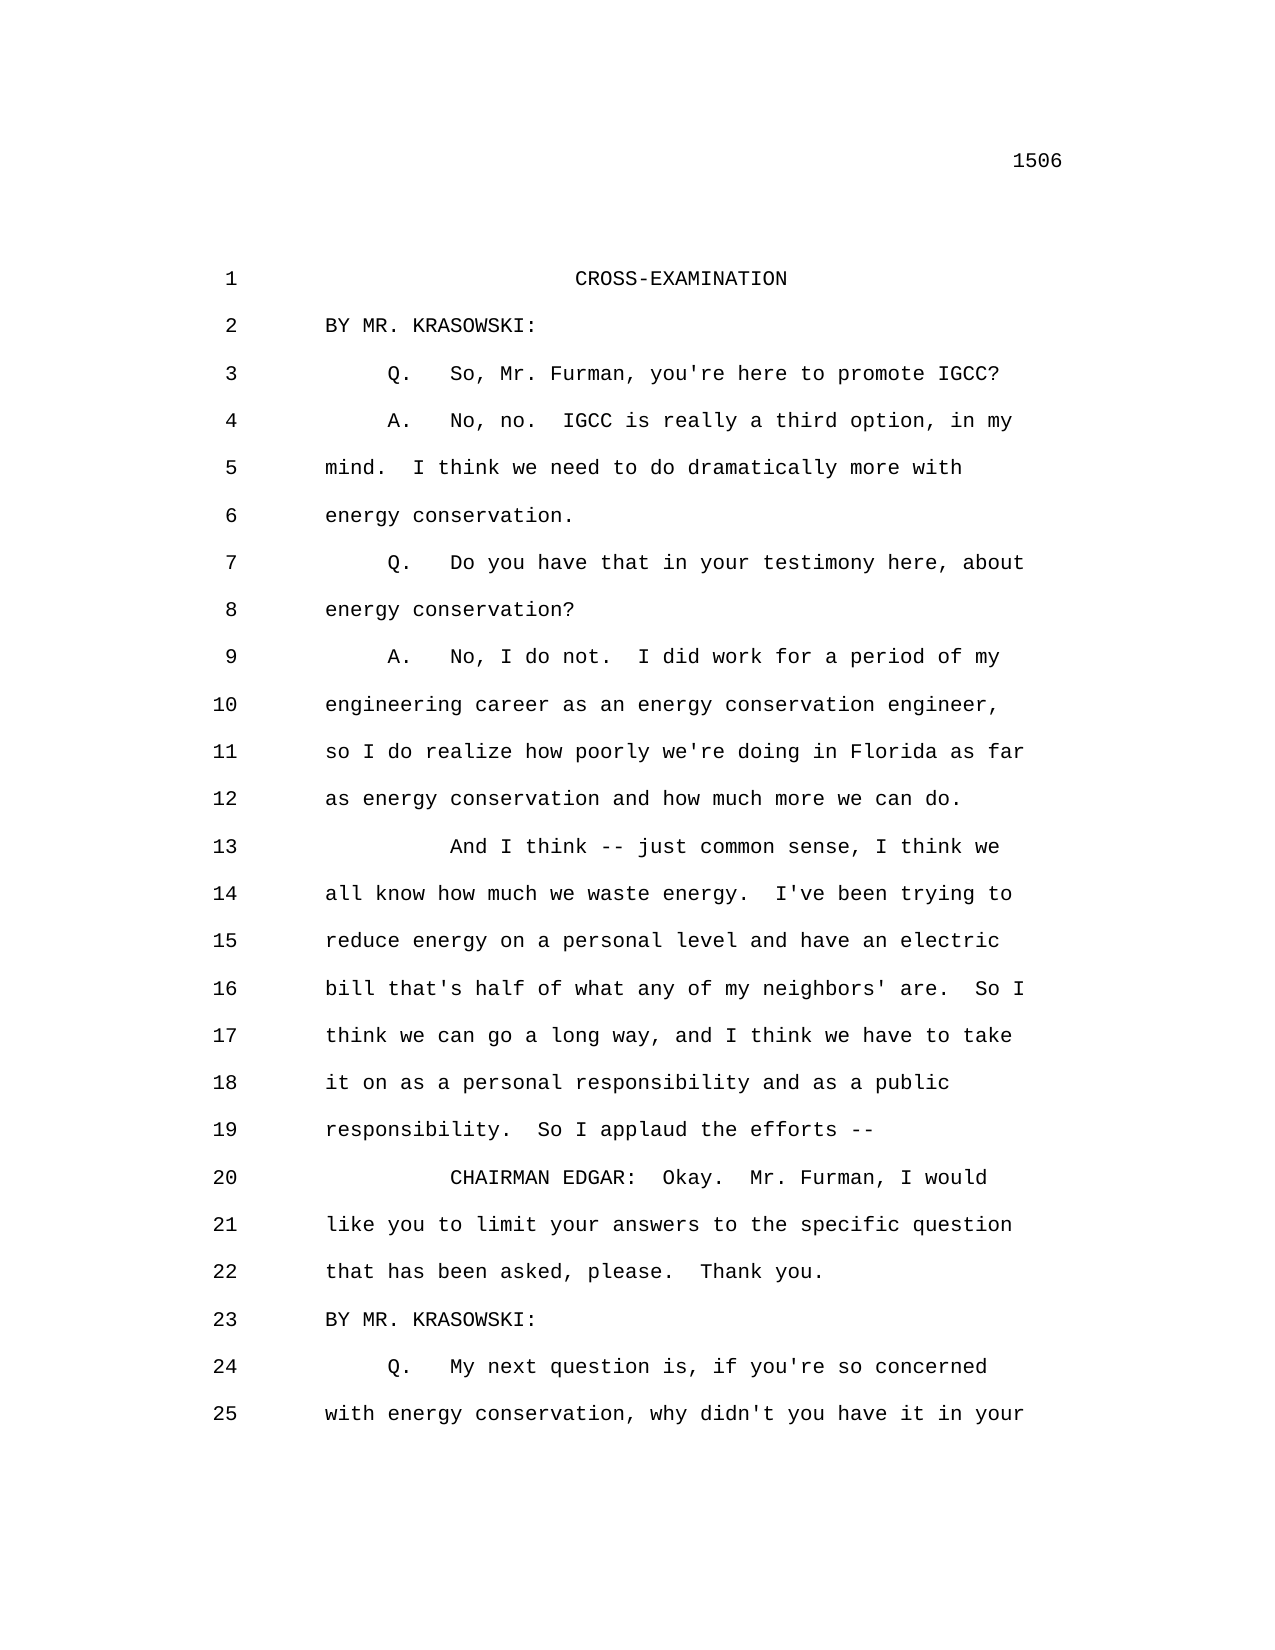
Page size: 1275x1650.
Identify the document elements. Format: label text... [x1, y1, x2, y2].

text 9 A. No, I do not. I did work for a period of my [137, 647, 1138, 670]
text 12 as energy conservation and how much more we can do. [137, 788, 1138, 812]
text 1506 [137, 150, 1138, 174]
text 7 Q. Do you have that in your testimony here, about [137, 552, 1138, 576]
text 11 so I do realize how poorly we're doing in Florida as far [137, 741, 1138, 765]
text 8 energy conservation? [137, 599, 1138, 623]
text 14 all know how much we waste energy. I've been trying to [137, 883, 1138, 907]
text 4 A. No, no. IGCC is really a third option, in my [137, 410, 1138, 434]
text 15 reduce energy on a personal level and have an electric [137, 930, 1138, 954]
text 22 that has been asked, please. Thank you. [137, 1261, 1138, 1285]
text 16 bill that's half of what any of my neighbors' are. So I [137, 978, 1138, 1001]
text 3 Q. So, Mr. Furman, you're here to promote IGCC? [137, 363, 1138, 386]
text 21 like you to limit your answers to the specific question [137, 1214, 1138, 1238]
text 19 responsibility. So I applaud the efforts -- [137, 1119, 1138, 1143]
text 6 energy conservation. [137, 505, 1138, 528]
text 25 with energy conservation, why didn't you have it in your [137, 1403, 1138, 1427]
text 10 engineering career as an energy conservation engineer, [137, 694, 1138, 717]
text 24 Q. My next question is, if you're so concerned [137, 1356, 1138, 1379]
text 20 CHAIRMAN EDGAR: Okay. Mr. Furman, I would [137, 1167, 1138, 1190]
text 2 BY MR. KRASOWSKI: [137, 316, 1138, 339]
text 1 CROSS-EXAMINATION [137, 268, 1138, 292]
text 18 it on as a personal responsibility and as a public [137, 1072, 1138, 1096]
text 5 mind. I think we need to do dramatically more with [137, 457, 1138, 481]
text 23 BY MR. KRASOWSKI: [137, 1309, 1138, 1332]
text 17 think we can go a long way, and I think we have to take [137, 1025, 1138, 1048]
text 13 And I think -- just common sense, I think we [137, 836, 1138, 859]
